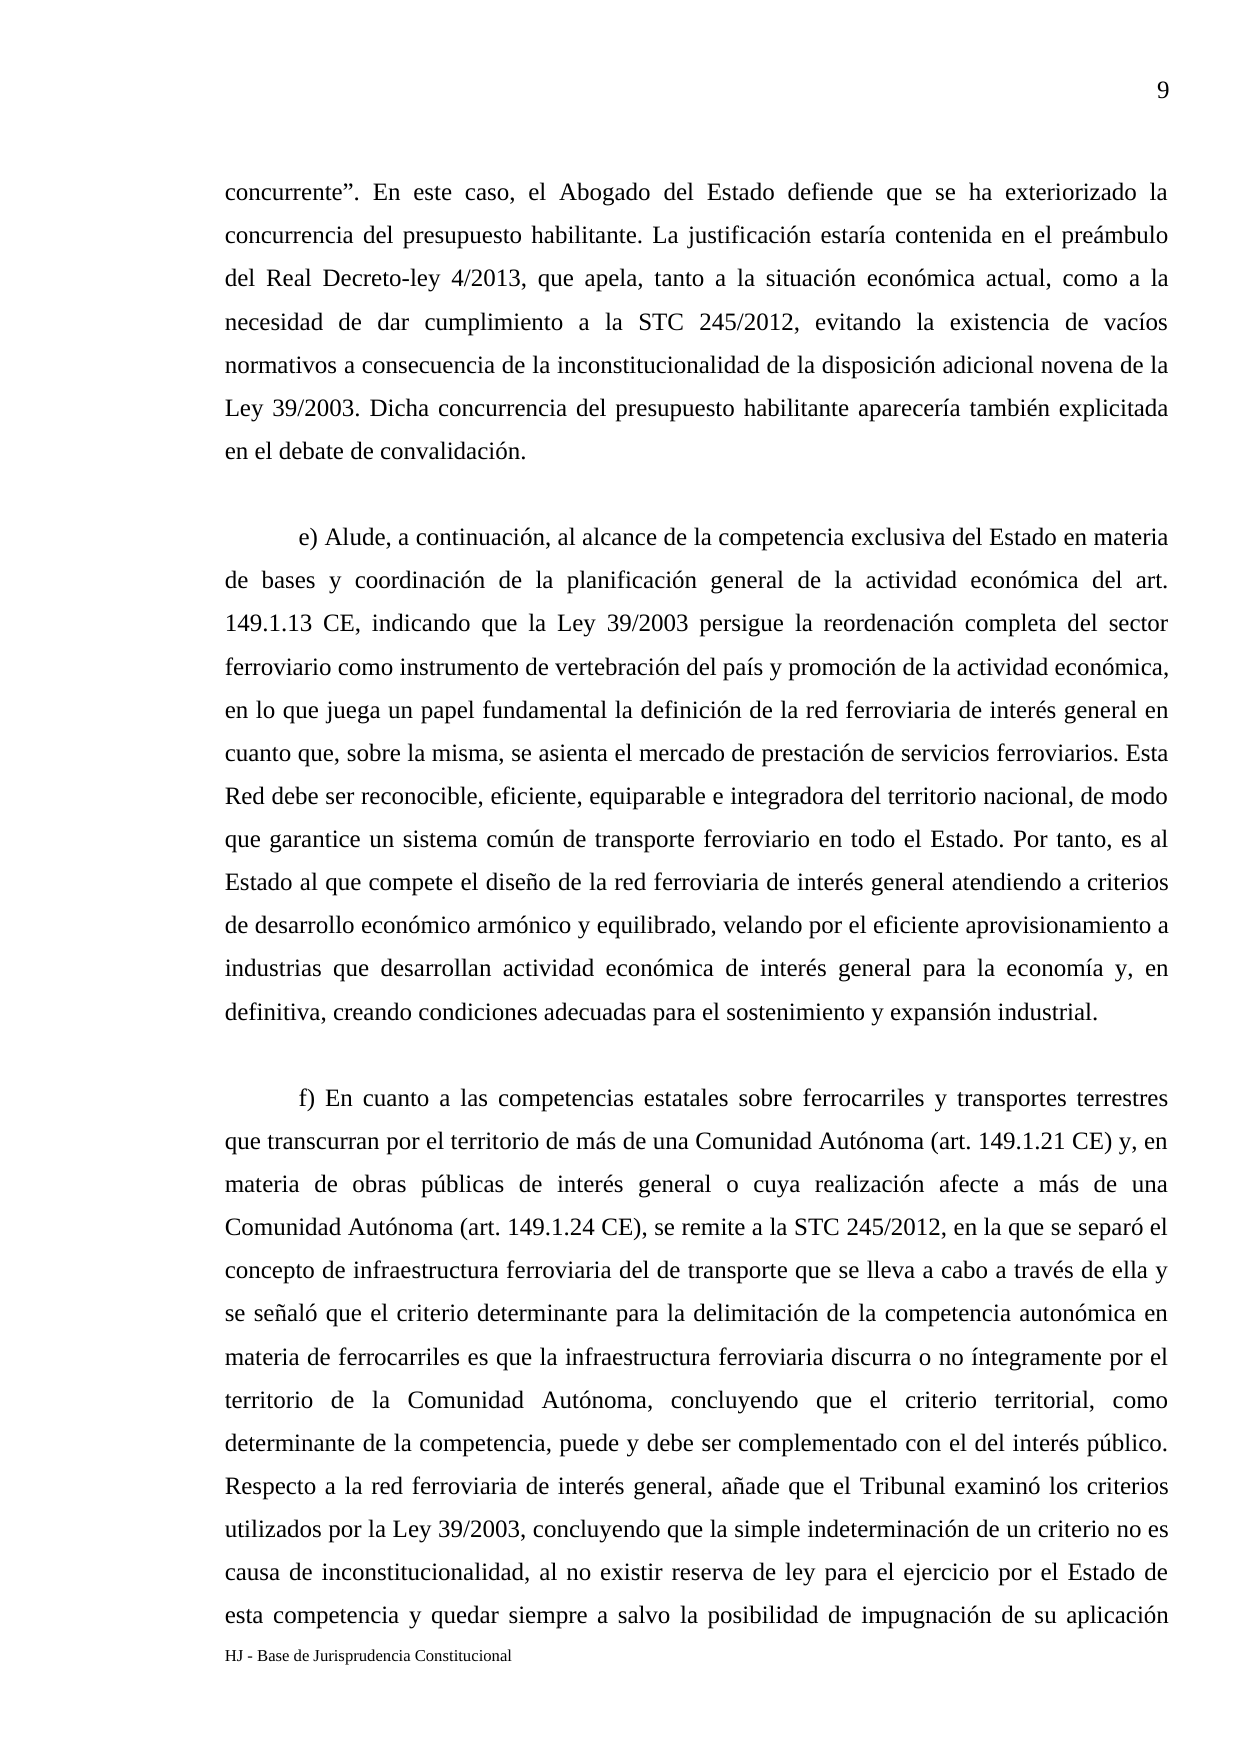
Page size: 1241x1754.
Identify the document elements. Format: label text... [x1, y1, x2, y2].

text e) Alude, a continuación, al alcance de la competencia exclusiva del Estado en materia de bases y coordinación de la planificación general de la actividad económica del art. 149.1.13 CE, indicando que la Ley 39/2003 persigue la reordenación completa del sector ferroviario como instrumento de vertebración del país y promoción de la actividad económica, en lo que juega un papel fundamental la definición de la red ferroviaria de interés general en cuanto que, sobre la misma, se asienta el mercado de prestación de servicios ferroviarios. Esta Red debe ser reconocible, eficiente, equiparable e integradora del territorio nacional, de modo que garantice un sistema común de transporte ferroviario en todo el Estado. Por tanto, es al Estado al que compete el diseño de la red ferroviaria de interés general atendiendo a criterios de desarrollo económico armónico y equilibrado, velando por el eficiente aprovisionamiento a industrias que desarrollan actividad económica de interés general para la economía y, en definitiva, creando condiciones adecuadas para el sostenimiento y expansión industrial. [224, 522, 1169, 1025]
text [224, 177, 1169, 465]
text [224, 1083, 1169, 1629]
